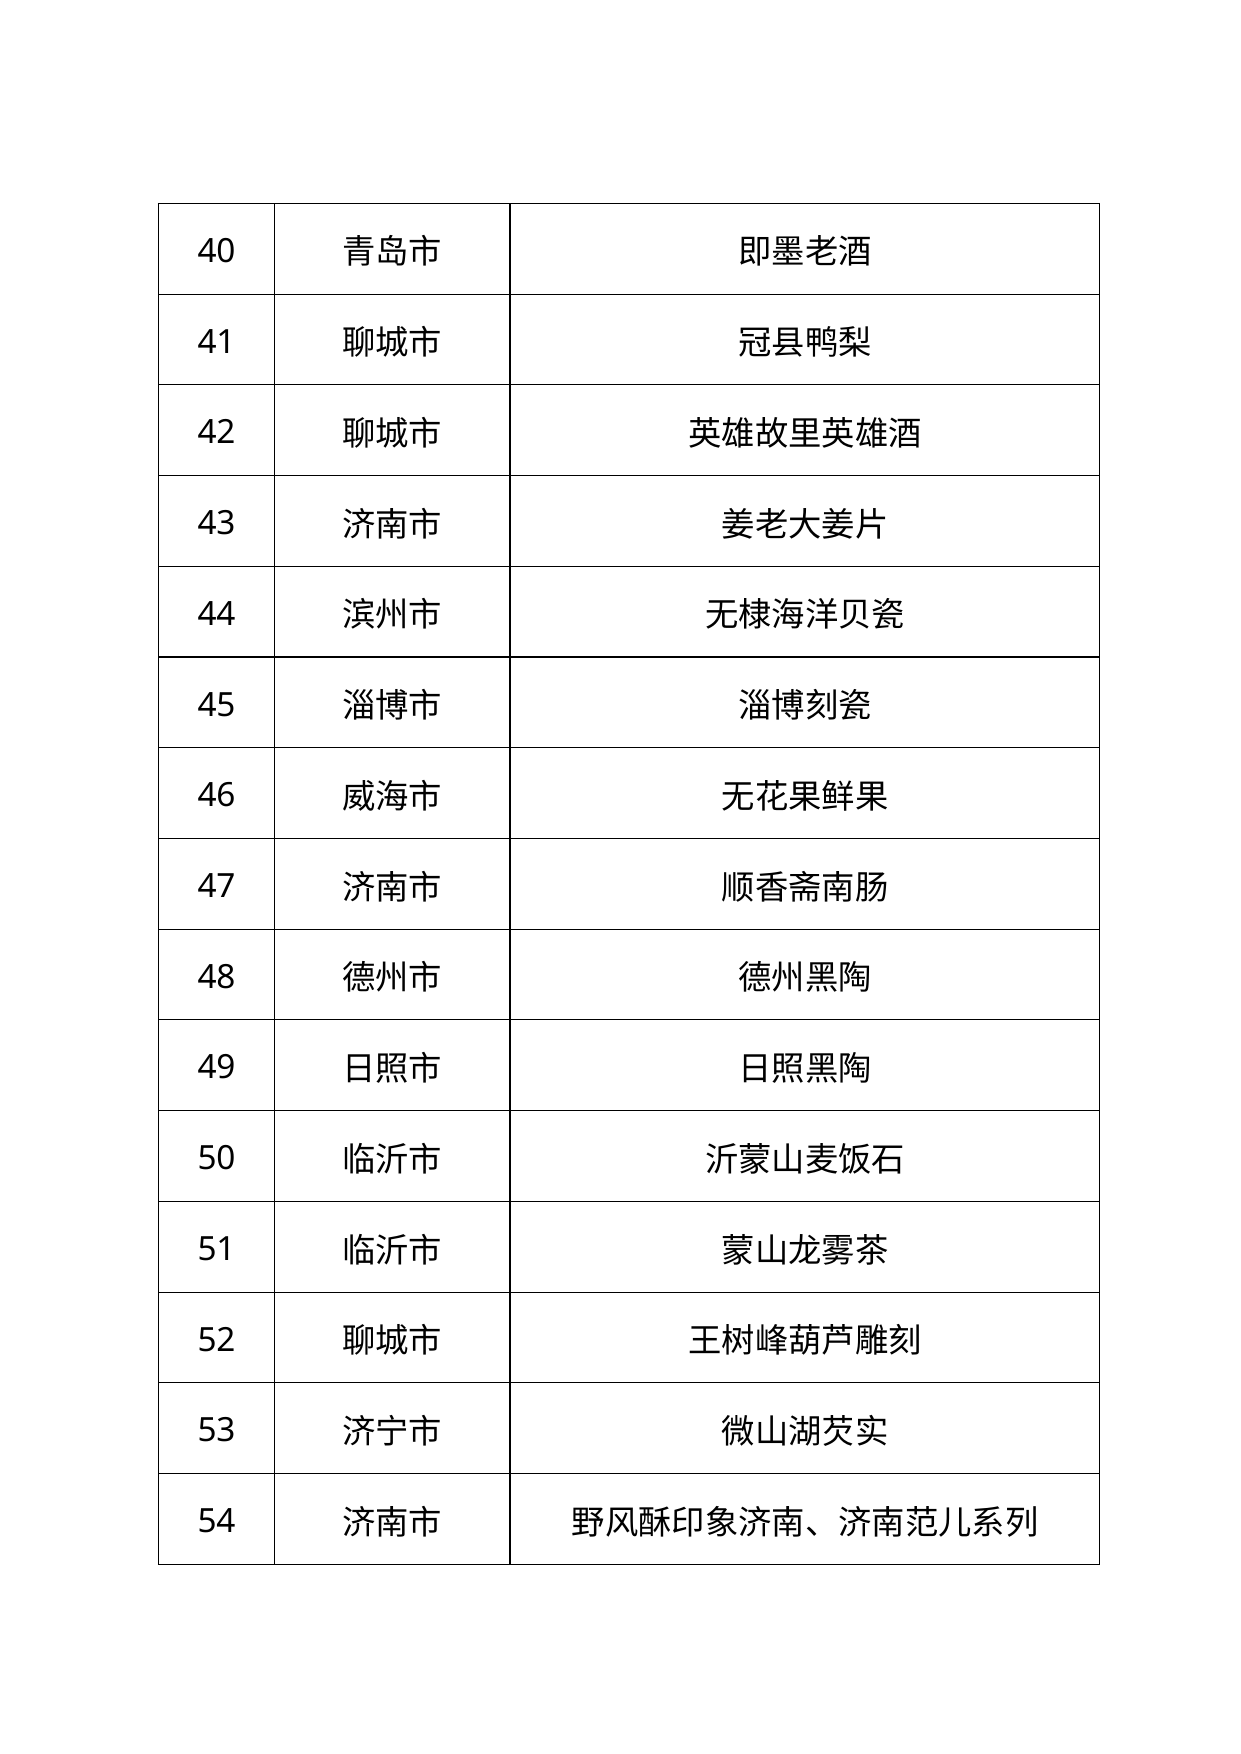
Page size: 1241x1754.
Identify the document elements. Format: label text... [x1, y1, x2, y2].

table_cell 沂蒙山麦饭石 [511, 1111, 1099, 1201]
table_cell 冠县鸭梨 [511, 295, 1099, 384]
table_cell 威海市 [275, 748, 509, 838]
table_cell 即墨老酒 [511, 204, 1099, 293]
table_cell 日照市 [275, 1020, 509, 1110]
table_cell 聊城市 [275, 1293, 509, 1382]
table_cell 47 [159, 839, 274, 929]
table_cell 英雄故里英雄酒 [511, 385, 1099, 475]
table_cell 48 [159, 930, 274, 1019]
table_cell 41 [159, 295, 274, 384]
table_cell 济南市 [275, 839, 509, 929]
table_cell 44 [159, 567, 274, 656]
table_cell 51 [159, 1202, 274, 1292]
table_cell 王树峰葫芦雕刻 [511, 1293, 1099, 1382]
table_cell 无花果鲜果 [511, 748, 1099, 838]
table_cell 45 [159, 658, 274, 747]
table_cell 40 [159, 204, 274, 293]
table_cell 姜老大姜片 [511, 476, 1099, 566]
table_cell 无棣海洋贝瓷 [511, 567, 1099, 656]
table_cell 淄博市 [275, 658, 509, 747]
table_cell 43 [159, 476, 274, 566]
table_cell 青岛市 [275, 204, 509, 293]
table_cell 蒙山龙雾茶 [511, 1202, 1099, 1292]
table_cell 德州市 [275, 930, 509, 1019]
table_cell 淄博刻瓷 [511, 658, 1099, 747]
table_cell 野风酥印象济南、济南范儿系列 [511, 1474, 1099, 1564]
table_cell 52 [159, 1293, 274, 1382]
table_cell 微山湖芡实 [511, 1383, 1099, 1473]
table_cell 顺香斋南肠 [511, 839, 1099, 929]
table_cell 50 [159, 1111, 274, 1201]
table_cell 46 [159, 748, 274, 838]
table_cell 聊城市 [275, 385, 509, 475]
table_cell 53 [159, 1383, 274, 1473]
table_cell 德州黑陶 [511, 930, 1099, 1019]
table_cell 济南市 [275, 1474, 509, 1564]
table_cell 济宁市 [275, 1383, 509, 1473]
table_cell 54 [159, 1474, 274, 1564]
table_cell 临沂市 [275, 1111, 509, 1201]
table_cell 日照黑陶 [511, 1020, 1099, 1110]
table_cell 滨州市 [275, 567, 509, 656]
table_cell 济南市 [275, 476, 509, 566]
table_cell 临沂市 [275, 1202, 509, 1292]
table_cell 聊城市 [275, 295, 509, 384]
table_cell 42 [159, 385, 274, 475]
table_cell 49 [159, 1020, 274, 1110]
